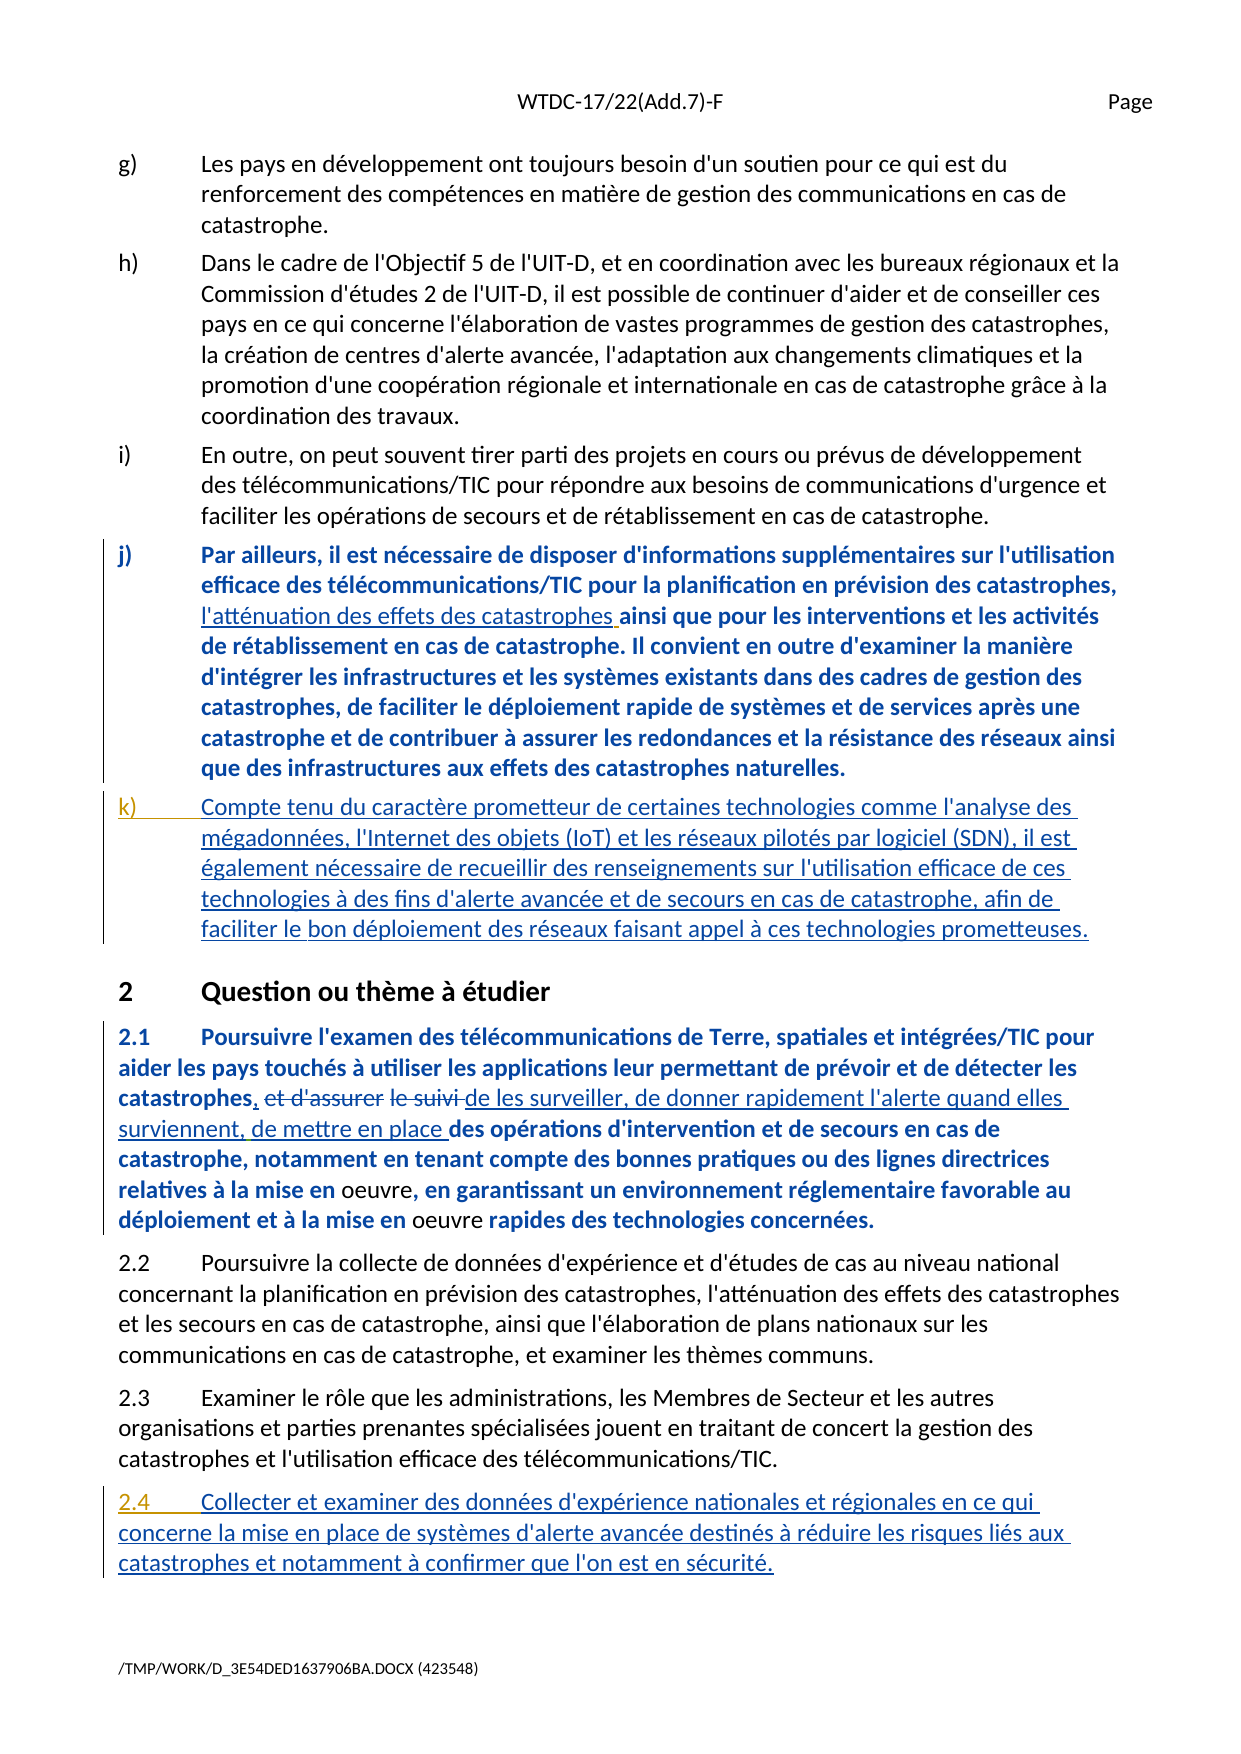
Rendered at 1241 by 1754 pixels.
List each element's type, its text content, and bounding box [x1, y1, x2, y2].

text 2.3 Examiner le rôle que les administrations, les Membres de Secteur et les autres organisations et parties prenantes spécialisées jouent en traitant de concert la gestion des catastrophes et l'utilisation efficace des télécommunications/TIC. [118, 1382, 1122, 1474]
text 2.1 Poursuivre l'examen des télécommunications de Terre, spatiales et intégrées/TIC pour aider les pays touchés à utiliser les applications leur permettant de prévoir et de détecter les catastrophes des opérations d'intervention et de secours en cas de catastrophe, notamment en tenant compte des bonnes pratiques ou des lignes directrices relatives à la mise en oeuvre, en garantissant un environnement réglementaire favorable au déploiement et à la mise en oeuvre rapides des technologies concernées. [118, 1021, 1122, 1235]
text h) Dans le cadre de l'Objectif 5 de l'UIT-D, et en coordination avec les bureaux régionaux et la Commission d'études 2 de l'UIT-D, il est possible de continuer d'aider et de conseiller ces pays en ce qui concerne l'élaboration de vastes programmes de gestion des catastrophes, la création de centres d'alerte avancée, l'adaptation aux changements climatiques et la promotion d'une coopération régionale et internationale en cas de catastrophe grâce à la coordination des travaux. [118, 248, 1122, 431]
subtitle 2 Question ou thème à étudier [118, 973, 1122, 1009]
text g) Les pays en développement ont toujours besoin d'un soutien pour ce qui est du renforcement des compétences en matière de gestion des communications en cas de catastrophe. [118, 148, 1122, 239]
text i) En outre, on peut souvent tirer parti des projets en cours ou prévus de développement des télécommunications/TIC pour répondre aux besoins de communications d'urgence et faciliter les opérations de secours et de rétablissement en cas de catastrophe. [118, 439, 1122, 531]
text 2.2 Poursuivre la collecte de données d'expérience et d'études de cas au niveau national concernant la planification en prévision des catastrophes, l'atténuation des effets des catastrophes et les secours en cas de catastrophe, ainsi que l'élaboration de plans nationaux sur les communications en cas de catastrophe, et examiner les thèmes communs. [118, 1247, 1122, 1369]
text j) Par ailleurs, il est nécessaire de disposer d'informations supplémentaires sur l'utilisation efficace des télécommunications/TIC pour la planification en prévision des catastrophes, ainsi que pour les interventions et les activités de rétablissement en cas de catastrophe. Il convient en outre d'examiner la manière d'intégrer les infrastructures et les systèmes existants dans des cadres de gestion des catastrophes, de faciliter le déploiement rapide de systèmes et de services après une catastrophe et de contribuer à assurer les redondances et la résistance des réseaux ainsi que des infrastructures aux effets des catastrophes naturelles. [118, 539, 1122, 783]
